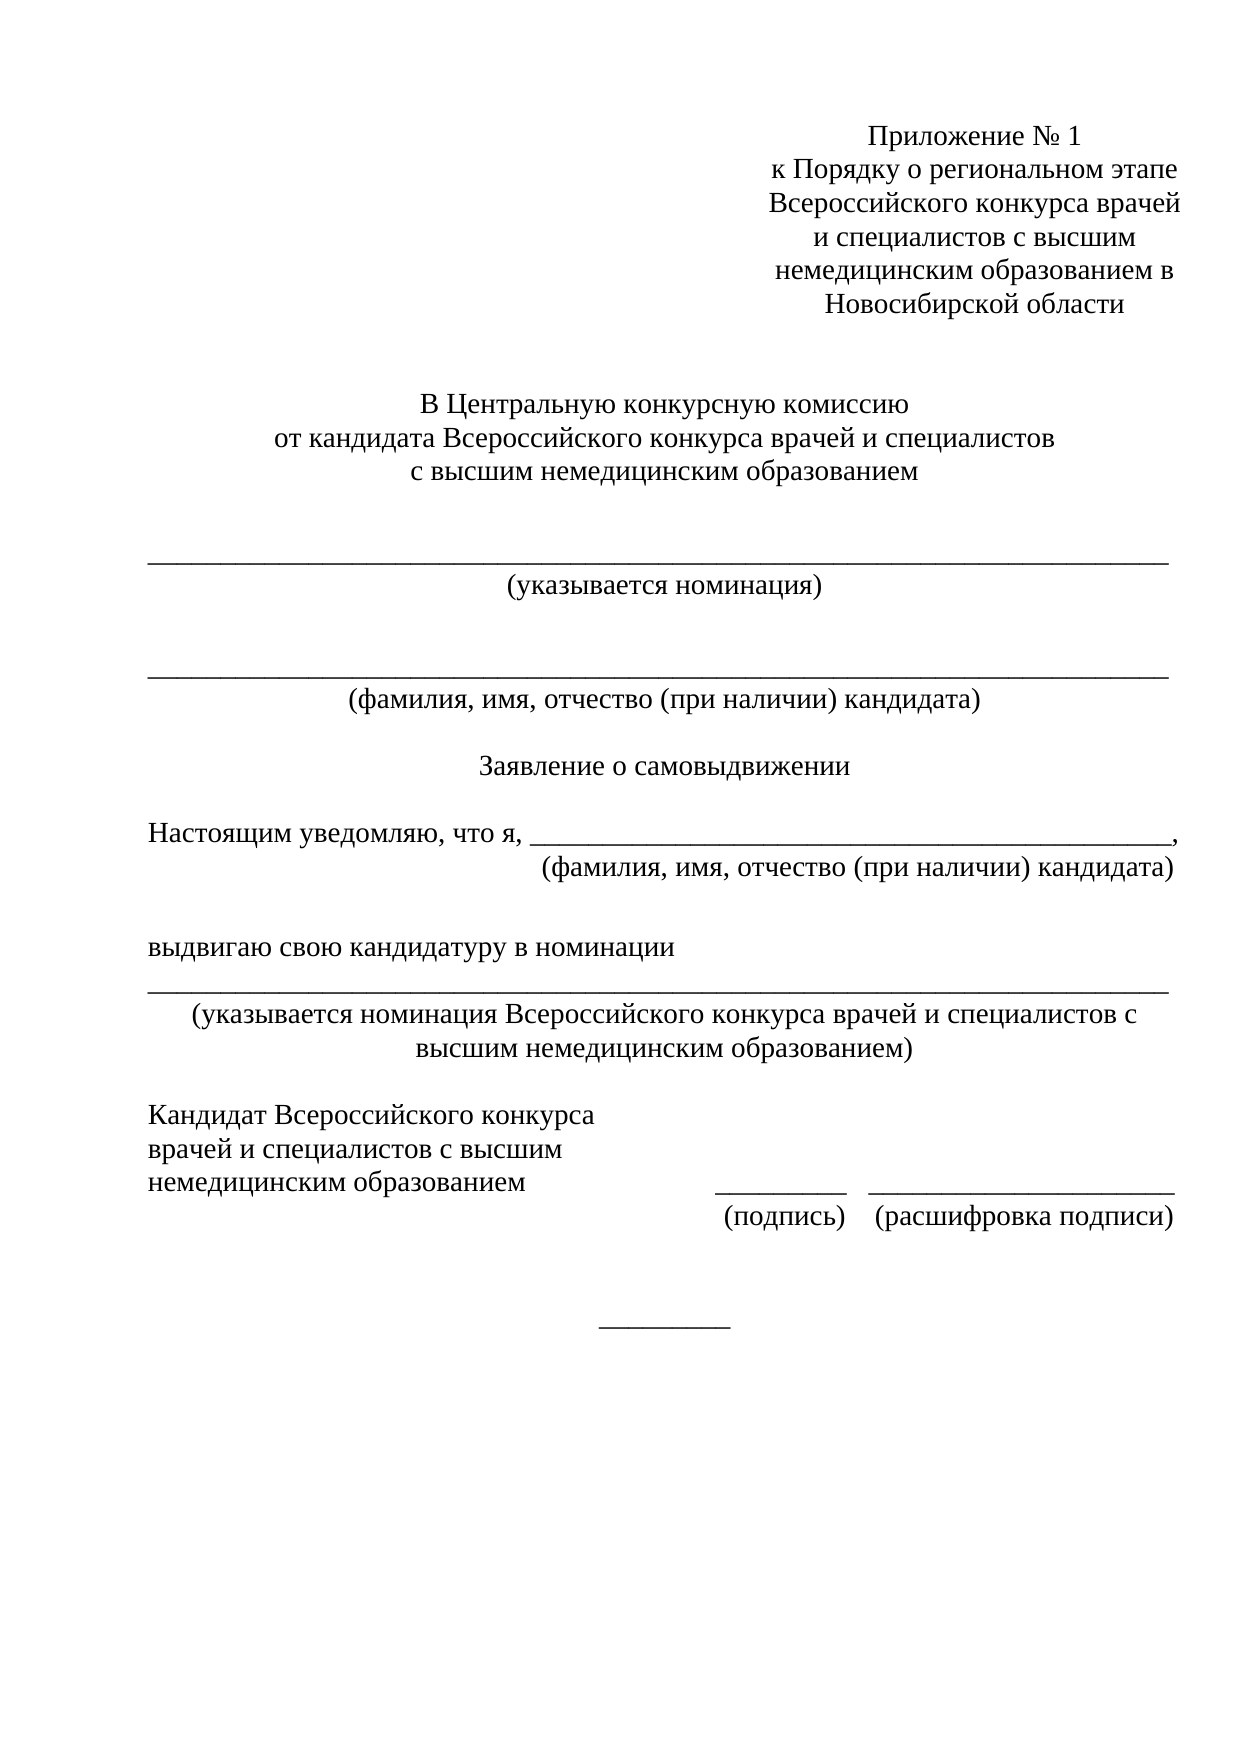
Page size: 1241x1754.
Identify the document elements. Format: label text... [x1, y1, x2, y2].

subtitle немедицинским образованием _________ _____________________ [148, 1164, 1181, 1198]
subtitle (указывается номинация Всероссийского конкурса врачей и специалистов с высшим немедицинским образованием) [148, 997, 1181, 1064]
subtitle ______________________________________________________________________ [148, 648, 1181, 681]
subtitle Настоящим уведомляю, что я, ____________________________________________, [148, 816, 1181, 849]
subtitle (фамилия, имя, отчество (при наличии) кандидата) [148, 849, 1181, 883]
subtitle (указывается номинация) [148, 567, 1181, 601]
subtitle от кандидата Всероссийского конкурса врачей и специалистов [148, 420, 1181, 453]
subtitle Кандидат Всероссийского конкурса [148, 1097, 1181, 1131]
subtitle (фамилия, имя, отчество (при наличии) кандидата) [148, 681, 1181, 715]
subtitle с высшим немедицинским образованием [148, 453, 1181, 487]
text Приложение № 1 [768, 118, 1181, 152]
subtitle врачей и специалистов с высшим [148, 1131, 1181, 1164]
subtitle ______________________________________________________________________ [148, 963, 1181, 997]
subtitle В Центральную конкурсную комиссию [148, 386, 1181, 420]
text к Порядку о региональном этапе Всероссийского конкурса врачей и специалистов с высшим немедицинским образованием в Новосибирской области [768, 152, 1181, 319]
subtitle ______________________________________________________________________ [148, 534, 1181, 567]
subtitle выдвигаю свою кандидатуру в номинации [148, 929, 1181, 963]
subtitle Заявление о самовыдвижении [148, 748, 1181, 782]
text _________ [148, 1298, 1181, 1332]
subtitle (подпись) (расшифровка подписи) [148, 1198, 1181, 1231]
